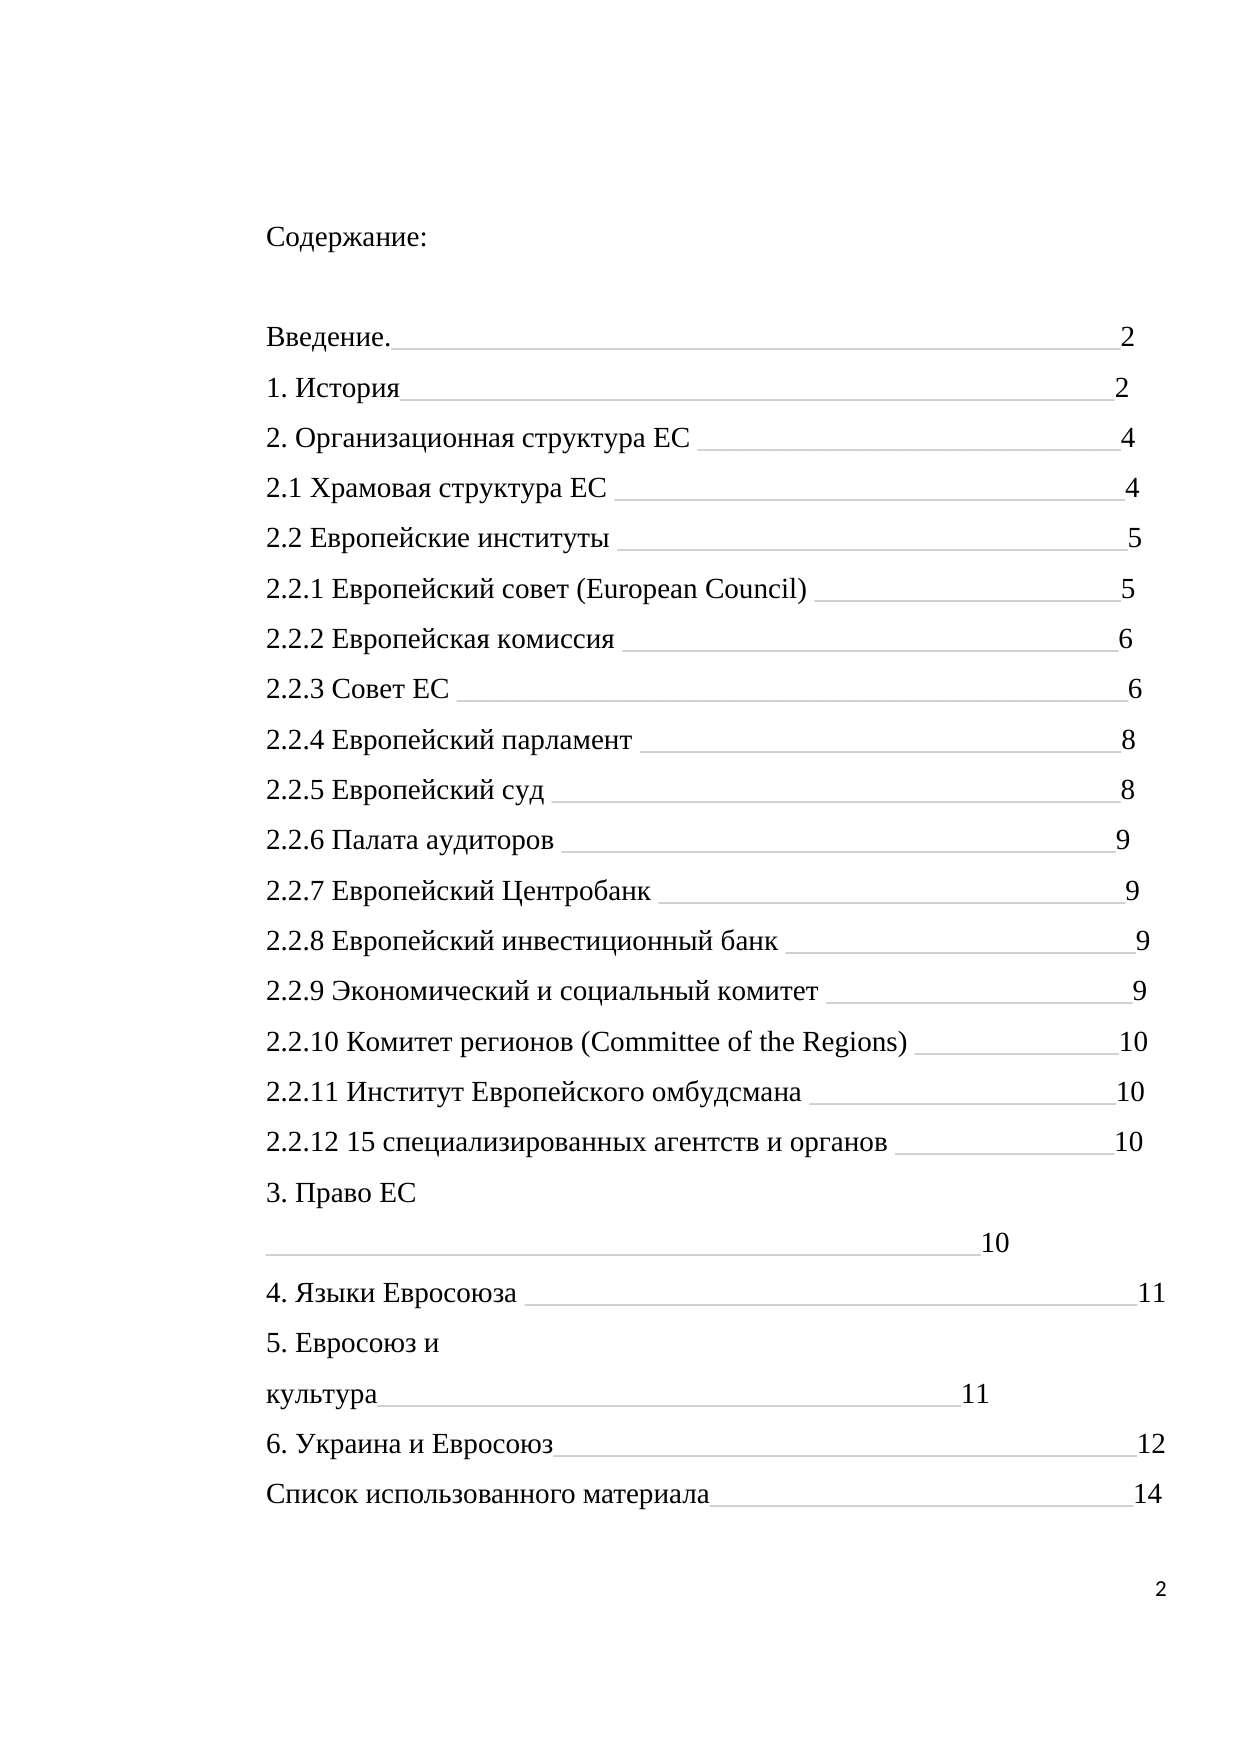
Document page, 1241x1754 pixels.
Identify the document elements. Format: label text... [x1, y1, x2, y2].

text 1. История_________________________________________________2 [266, 370, 1167, 403]
text 2.2.7 Европейский Центробанк ________________________________9 [266, 873, 1167, 906]
text 2.2.1 Европейский совет (European Council) _____________________5 [266, 571, 1167, 604]
text 2.2.11 Институт Европейского омбудсмана _____________________10 [266, 1074, 1167, 1108]
text 2. Организационная структура ЕС _____________________________4 [266, 420, 1167, 453]
text 2.2.2 Европейская комиссия __________________________________6 [266, 621, 1167, 655]
text 2.2.9 Экономический и социальный комитет _____________________9 [266, 973, 1167, 1007]
text 2.2.6 Палата аудиторов ______________________________________9 [266, 822, 1167, 856]
text Содержание: [177, 219, 1167, 252]
subtitle Список использованного материала_____________________________14 [177, 1477, 1167, 1510]
text 2.2.10 Комитет регионов (Committee of the Regions) ______________10 [266, 1024, 1167, 1057]
text 3. Право ЕС _________________________________________________10 [266, 1175, 1167, 1258]
text 4. Языки Евросоюза __________________________________________11 [266, 1275, 1167, 1309]
text 2.2.3 Совет ЕС ______________________________________________6 [266, 672, 1167, 705]
text 2.2.12 15 специализированных агентств и органов _______________10 [266, 1124, 1167, 1158]
text 2.2.5 Европейский cуд _______________________________________8 [266, 772, 1167, 806]
text 2.2 Европейские институты ___________________________________5 [266, 521, 1167, 554]
text 5. Евросоюз и культура________________________________________11 [266, 1326, 1167, 1409]
text Введение.__________________________________________________2 [266, 319, 1167, 353]
text 2.2.8 Европейский инвестиционный банк ________________________9 [266, 923, 1167, 957]
text 2.2.4 Европейский парламент _________________________________8 [266, 722, 1167, 755]
text 6. Украина и Евросоюз________________________________________12 [266, 1426, 1167, 1460]
text 2.1 Храмовая структура ЕС ___________________________________4 [266, 470, 1167, 504]
